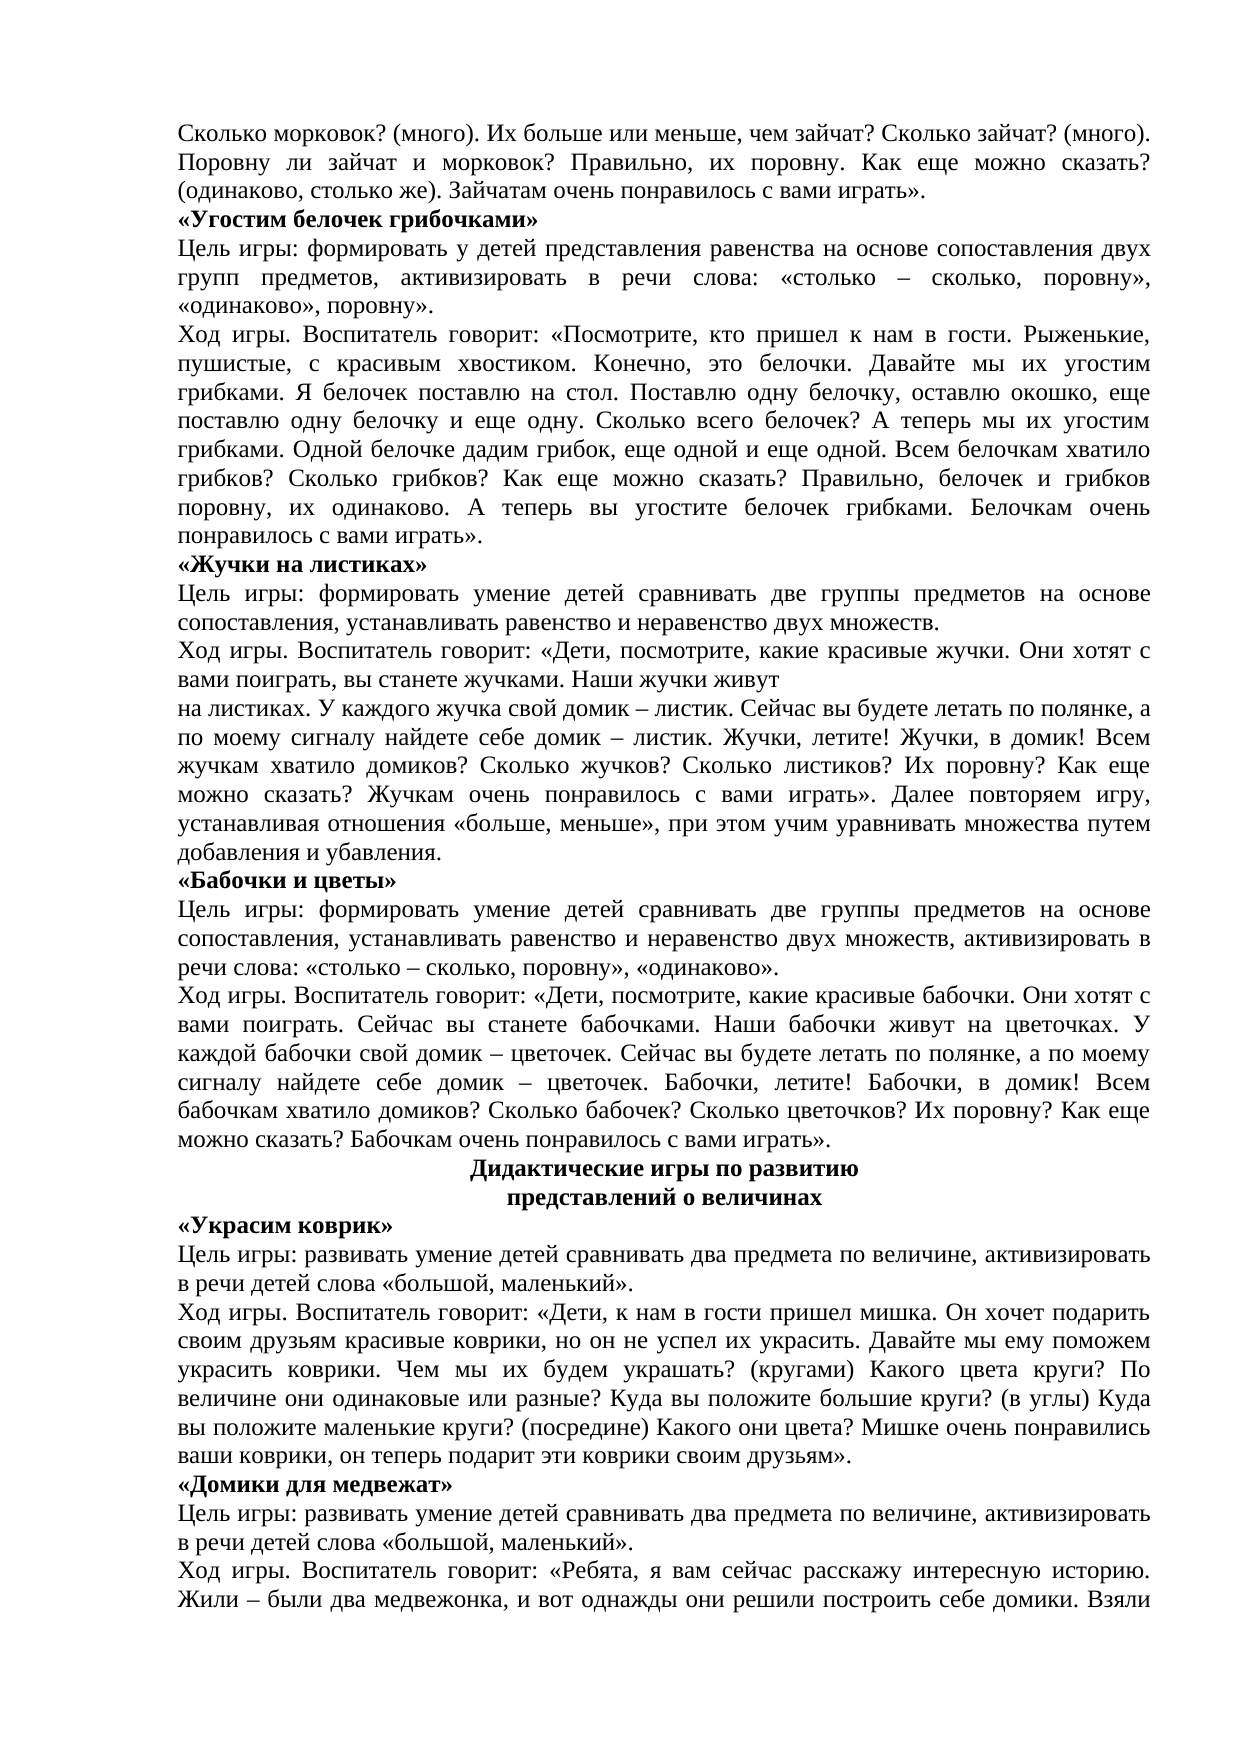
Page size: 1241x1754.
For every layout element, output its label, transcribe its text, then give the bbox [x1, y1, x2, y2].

text Ход игры. Воспитатель говорит: «Посмотрите, кто пришел к нам в гости. Рыженькие, пушистые, с красивым хвостиком. Конечно, это белочки. Давайте мы их угостим грибками. Я белочек поставлю на стол. Поставлю одну белочку, оставлю окошко, еще поставлю одну белочку и еще одну. Сколько всего белочек? А теперь мы их угостим грибками. Одной белочке дадим грибок, еще одной и еще одной. Всем белочкам хватило грибков? Сколько грибков? Как еще можно сказать? Правильно, белочек и грибков поровну, их одинаково. А теперь вы угостите белочек грибками. Белочкам очень понравилось с вами играть». [177, 319, 1152, 549]
text «Жучки на листиках» [177, 549, 1152, 578]
text Ход игры. Воспитатель говорит: «Дети, посмотрите, какие красивые жучки. Они хотят с вами поиграть, вы станете жучками. Наши жучки живут [177, 636, 1152, 693]
text «Украсим коврик» [177, 1211, 1152, 1239]
text «Бабочки и цветы» [177, 866, 1152, 894]
text Дидактические игры по развитию [177, 1153, 1152, 1182]
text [177, 1556, 1152, 1613]
text Цель игры: формировать умение детей сравнивать две группы предметов на основе сопоставления, устанавливать равенство и неравенство двух множеств. [177, 578, 1152, 636]
text Цель игры: развивать умение детей сравнивать два предмета по величине, активизировать в речи детей слова «большой, маленький». [177, 1239, 1152, 1297]
text Цель игры: развивать умение детей сравнивать два предмета по величине, активизировать в речи детей слова «большой, маленький». [177, 1498, 1152, 1556]
text Ход игры. Воспитатель говорит: «Дети, к нам в гости пришел мишка. Он хочет подарить своим друзьям красивые коврики, но он не успел их украсить. Давайте мы ему поможем украсить коврики. Чем мы их будем украшать? (кругами) Какого цвета круги? По величине они одинаковые или разные? Куда вы положите большие круги? (в углы) Куда вы положите маленькие круги? (посредине) Какого они цвета? Мишке очень понравились ваши коврики, он теперь подарит эти коврики своим друзьям». [177, 1297, 1152, 1469]
text представлений о величинах [177, 1182, 1152, 1211]
text на листиках. У каждого жучка свой домик – листик. Сейчас вы будете летать по полянке, а по моему сигналу найдете себе домик – листик. Жучки, летите! Жучки, в домик! Всем жучкам хватило домиков? Сколько жучков? Сколько листиков? Их поровну? Как еще можно сказать? Жучкам очень понравилось с вами играть». Далее повторяем игру, устанавливая отношения «больше, меньше», при этом учим уравнивать множества путем добавления и убавления. [177, 693, 1152, 866]
text «Угостим белочек грибочками» [177, 204, 1152, 233]
text Цель игры: формировать умение детей сравнивать две группы предметов на основе сопоставления, устанавливать равенство и неравенство двух множеств, активизировать в речи слова: «столько – сколько, поровну», «одинаково». [177, 894, 1152, 981]
text Ход игры. Воспитатель говорит: «Дети, посмотрите, какие красивые бабочки. Они хотят с вами поиграть. Сейчас вы станете бабочками. Наши бабочки живут на цветочках. У каждой бабочки свой домик – цветочек. Сейчас вы будете летать по полянке, а по моему сигналу найдете себе домик – цветочек. Бабочки, летите! Бабочки, в домик! Всем бабочкам хватило домиков? Сколько бабочек? Сколько цветочков? Их поровну? Как еще можно сказать? Бабочкам очень понравилось с вами играть». [177, 981, 1152, 1153]
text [177, 118, 1152, 204]
text «Домики для медвежат» [177, 1469, 1152, 1498]
